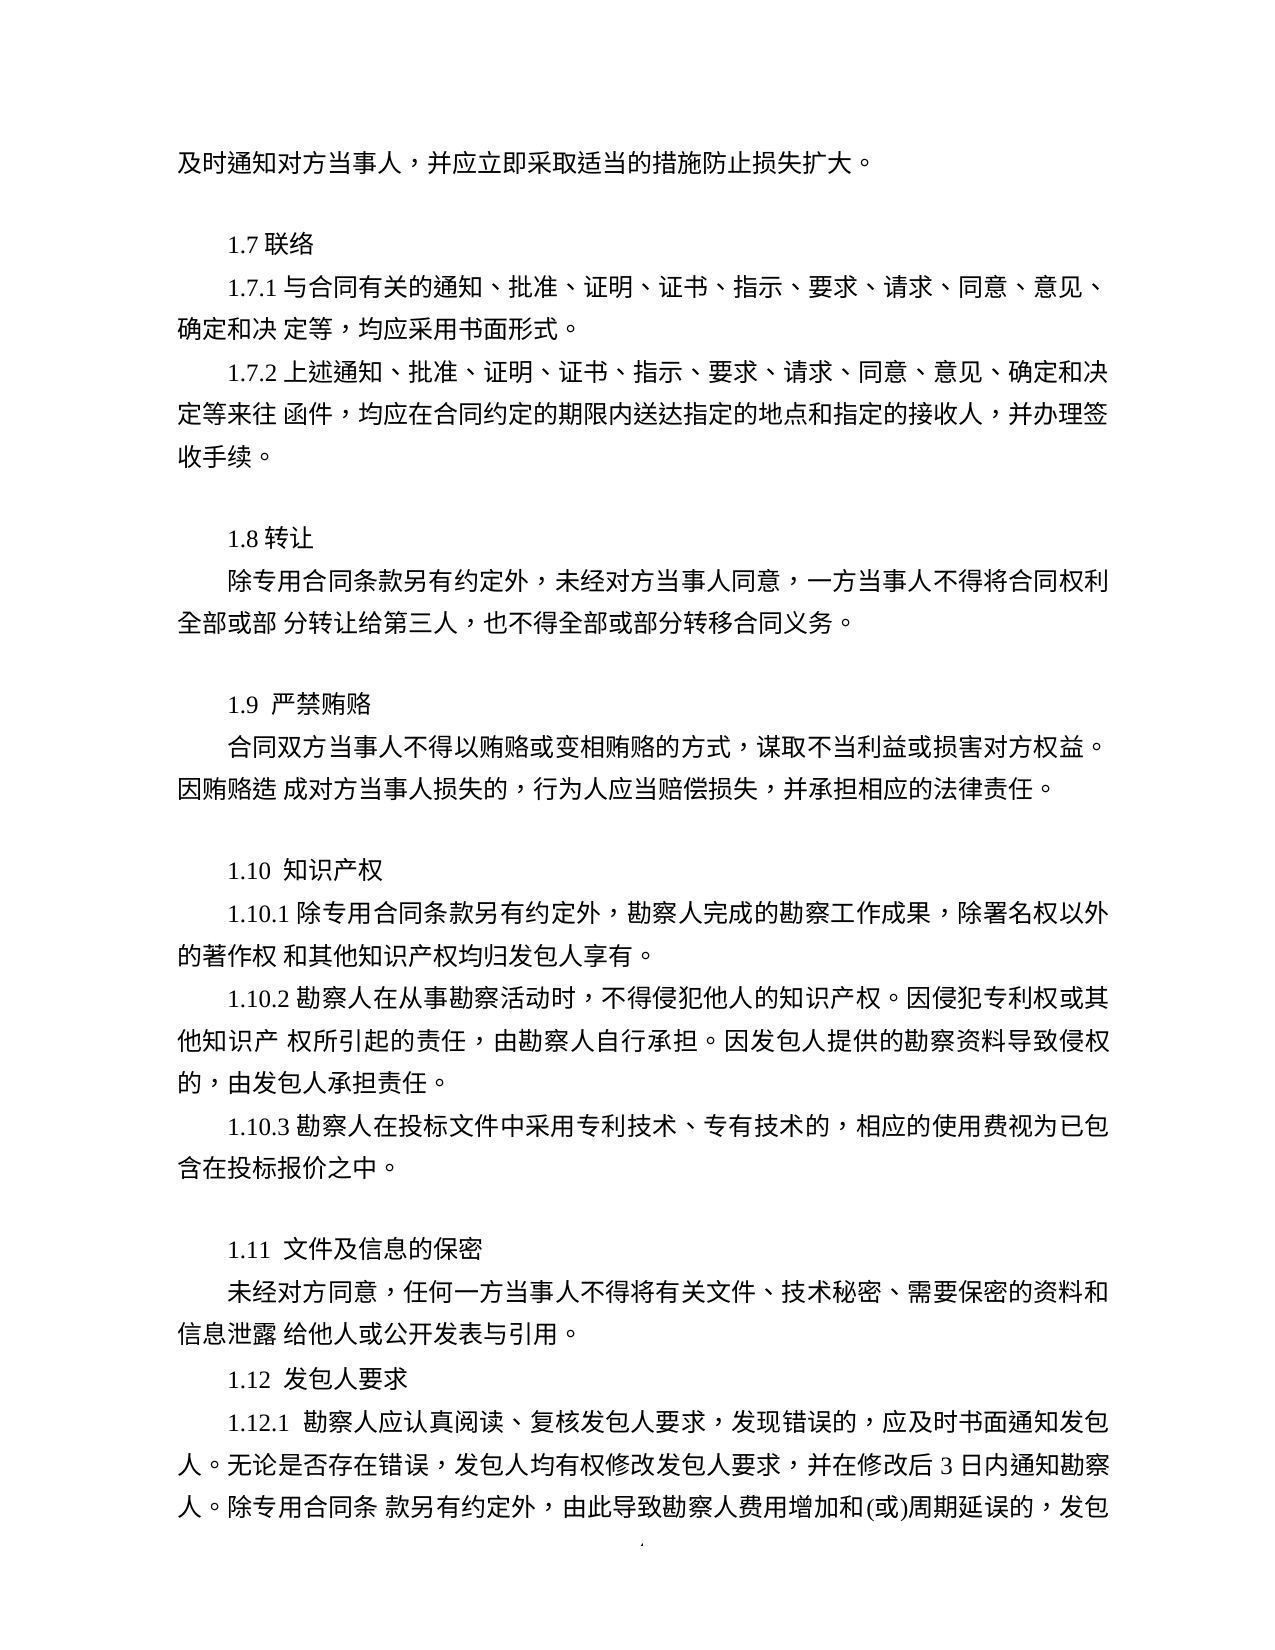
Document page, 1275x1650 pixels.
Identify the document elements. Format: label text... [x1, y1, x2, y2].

text 1.7.1 与合同有关的通知、批准、证明、证书、指示、要求、请求、同意、意见、确定和决 定等，均应采用书面形式。 [177, 269, 1110, 346]
text 1.11 文件及信息的保密 [177, 1229, 1110, 1266]
text 1.10 知识产权 [177, 851, 1110, 887]
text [177, 1405, 1110, 1524]
text 未经对方同意，任何一方当事人不得将有关文件、技术秘密、需要保密的资料和信息泄露 给他人或公开发表与引用。 [177, 1274, 1110, 1351]
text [177, 146, 1110, 180]
text 1.7 联络 [177, 224, 1110, 261]
text 合同双方当事人不得以贿赂或变相贿赂的方式，谋取不当利益或损害对方权益。因贿赂造 成对方当事人损失的，行为人应当赔偿损失，并承担相应的法律责任。 [177, 729, 1110, 806]
text 1.12 发包人要求 [177, 1359, 1110, 1396]
text 1.10.3 勘察人在投标文件中采用专利技术、专有技术的，相应的使用费视为已包含在投标报价之中。 [177, 1108, 1110, 1185]
text 除专用合同条款另有约定外，未经对方当事人同意，一方当事人不得将合同权利全部或部 分转让给第三人，也不得全部或部分转移合同义务。 [177, 563, 1110, 640]
text 1.10.1 除专用合同条款另有约定外，勘察人完成的勘察工作成果，除署名权以外的著作权 和其他知识产权均归发包人享有。 [177, 896, 1110, 972]
text 1.10.2 勘察人在从事勘察活动时，不得侵犯他人的知识产权。因侵犯专利权或其他知识产 权所引起的责任，由勘察人自行承担。因发包人提供的勘察资料导致侵权的，由发包人承担责任。 [177, 981, 1110, 1100]
text 1.8 转让 [177, 518, 1110, 554]
text 1.9 严禁贿赂 [177, 684, 1110, 721]
text 1.7.2 上述通知、批准、证明、证书、指示、要求、请求、同意、意见、确定和决定等来往 函件，均应在合同约定的期限内送达指定的地点和指定的接收人，并办理签收手续。 [177, 354, 1110, 474]
